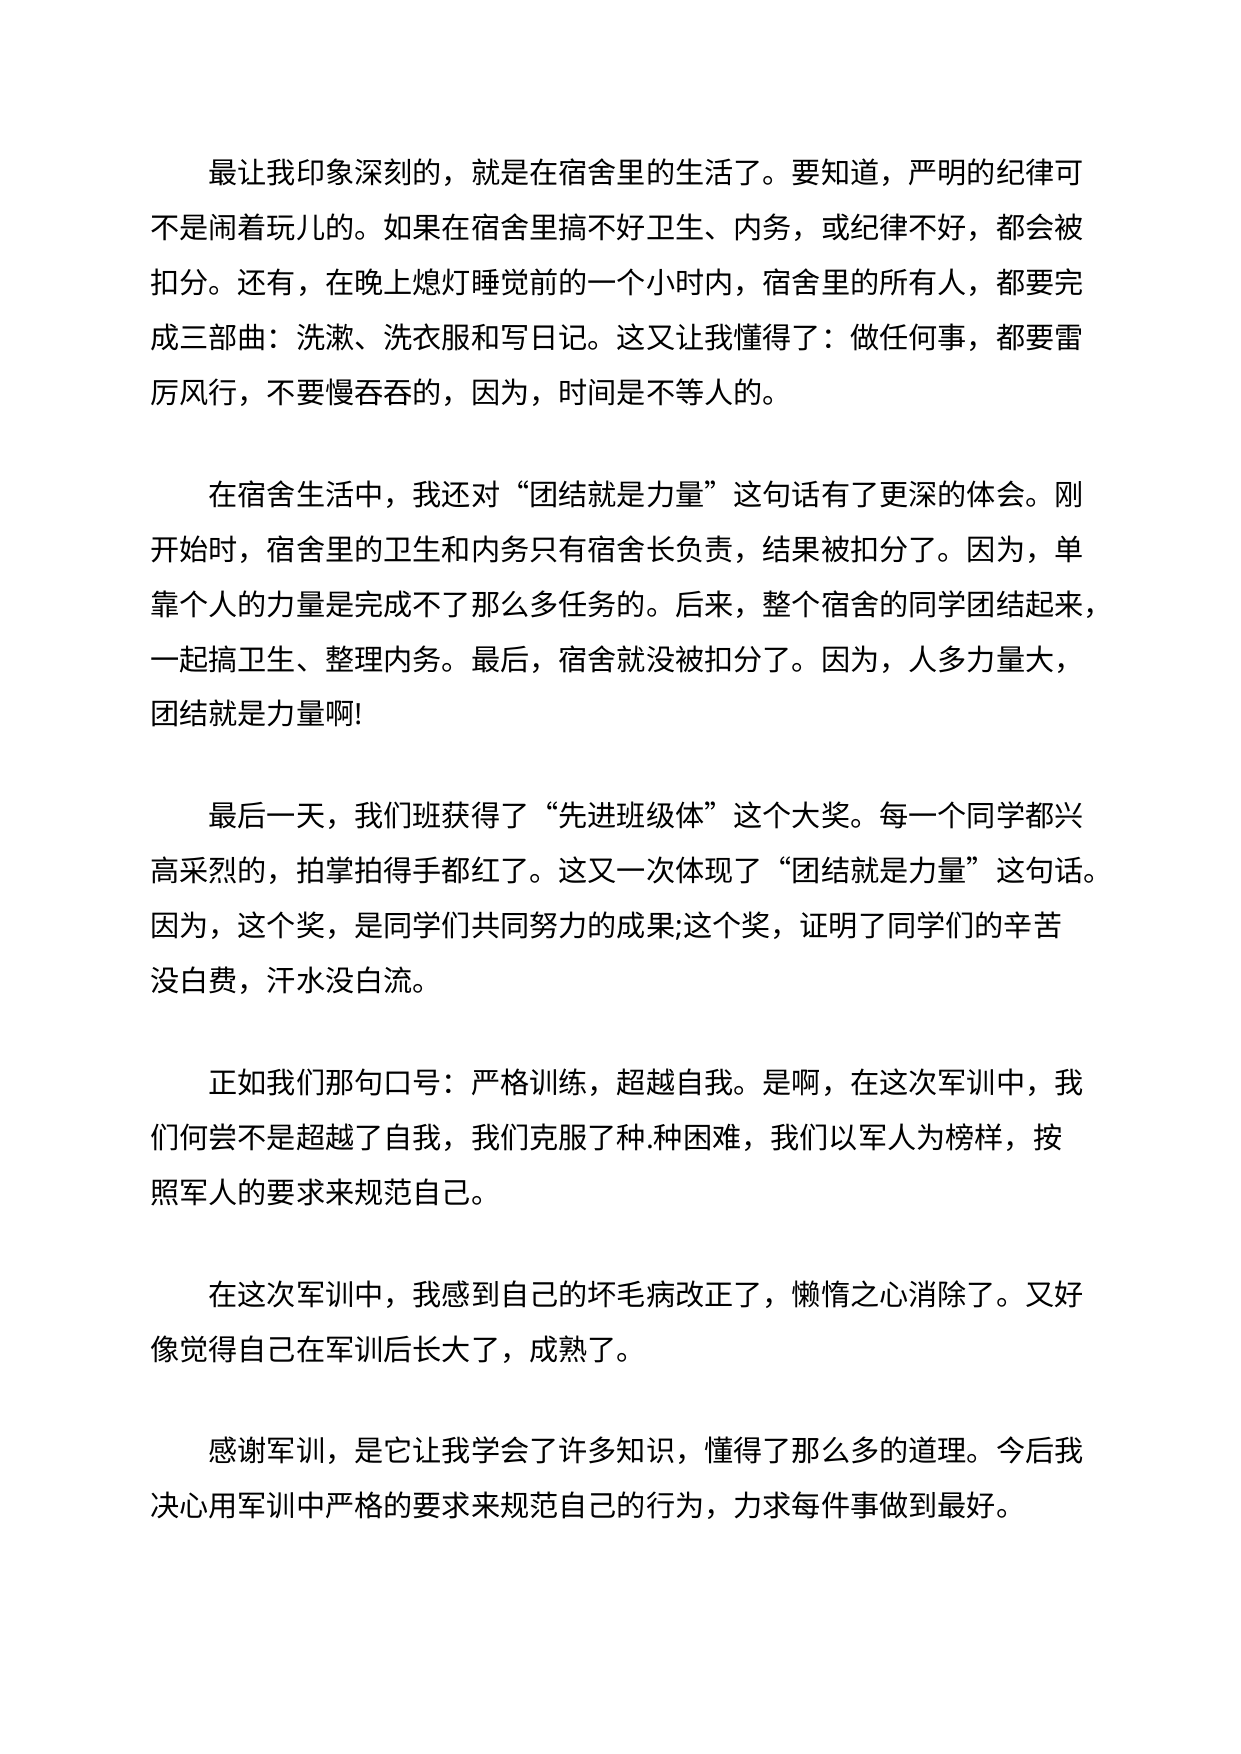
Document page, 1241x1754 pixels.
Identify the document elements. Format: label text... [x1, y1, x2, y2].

text 正如我们那句口号：严格训练，超越自我。是啊，在这次军训中，我们何尝不是超越了自我，我们克服了种.种困难，我们以军人为榜样，按照军人的要求来规范自己。 [150, 1059, 1090, 1212]
text 最让我印象深刻的，就是在宿舍里的生活了。要知道，严明的纪律可不是闹着玩儿的。如果在宿舍里搞不好卫生、内务，或纪律不好，都会被扣分。还有，在晚上熄灯睡觉前的一个小时内，宿舍里的所有人，都要完成三部曲：洗漱、洗衣服和写日记。这又让我懂得了：做任何事，都要雷厉风行，不要慢吞吞的，因为，时间是不等人的。 [150, 150, 1090, 412]
text 最后一天，我们班获得了“先进班级体”这个大奖。每一个同学都兴高采烈的，拍掌拍得手都红了。这又一次体现了“团结就是力量”这句话。因为，这个奖，是同学们共同努力的成果;这个奖，证明了同学们的辛苦没白费，汗水没白流。 [150, 793, 1090, 1000]
text 在宿舍生活中，我还对“团结就是力量”这句话有了更深的体会。刚开始时，宿舍里的卫生和内务只有宿舍长负责，结果被扣分了。因为，单靠个人的力量是完成不了那么多任务的。后来，整个宿舍的同学团结起来，一起搞卫生、整理内务。最后，宿舍就没被扣分了。因为，人多力量大，团结就是力量啊! [150, 471, 1090, 733]
text 感谢军训，是它让我学会了许多知识，懂得了那么多的道理。今后我决心用军训中严格的要求来规范自己的行为，力求每件事做到最好。 [150, 1428, 1090, 1525]
text 在这次军训中，我感到自己的坏毛病改正了，懒惰之心消除了。又好像觉得自己在军训后长大了，成熟了。 [150, 1271, 1090, 1368]
